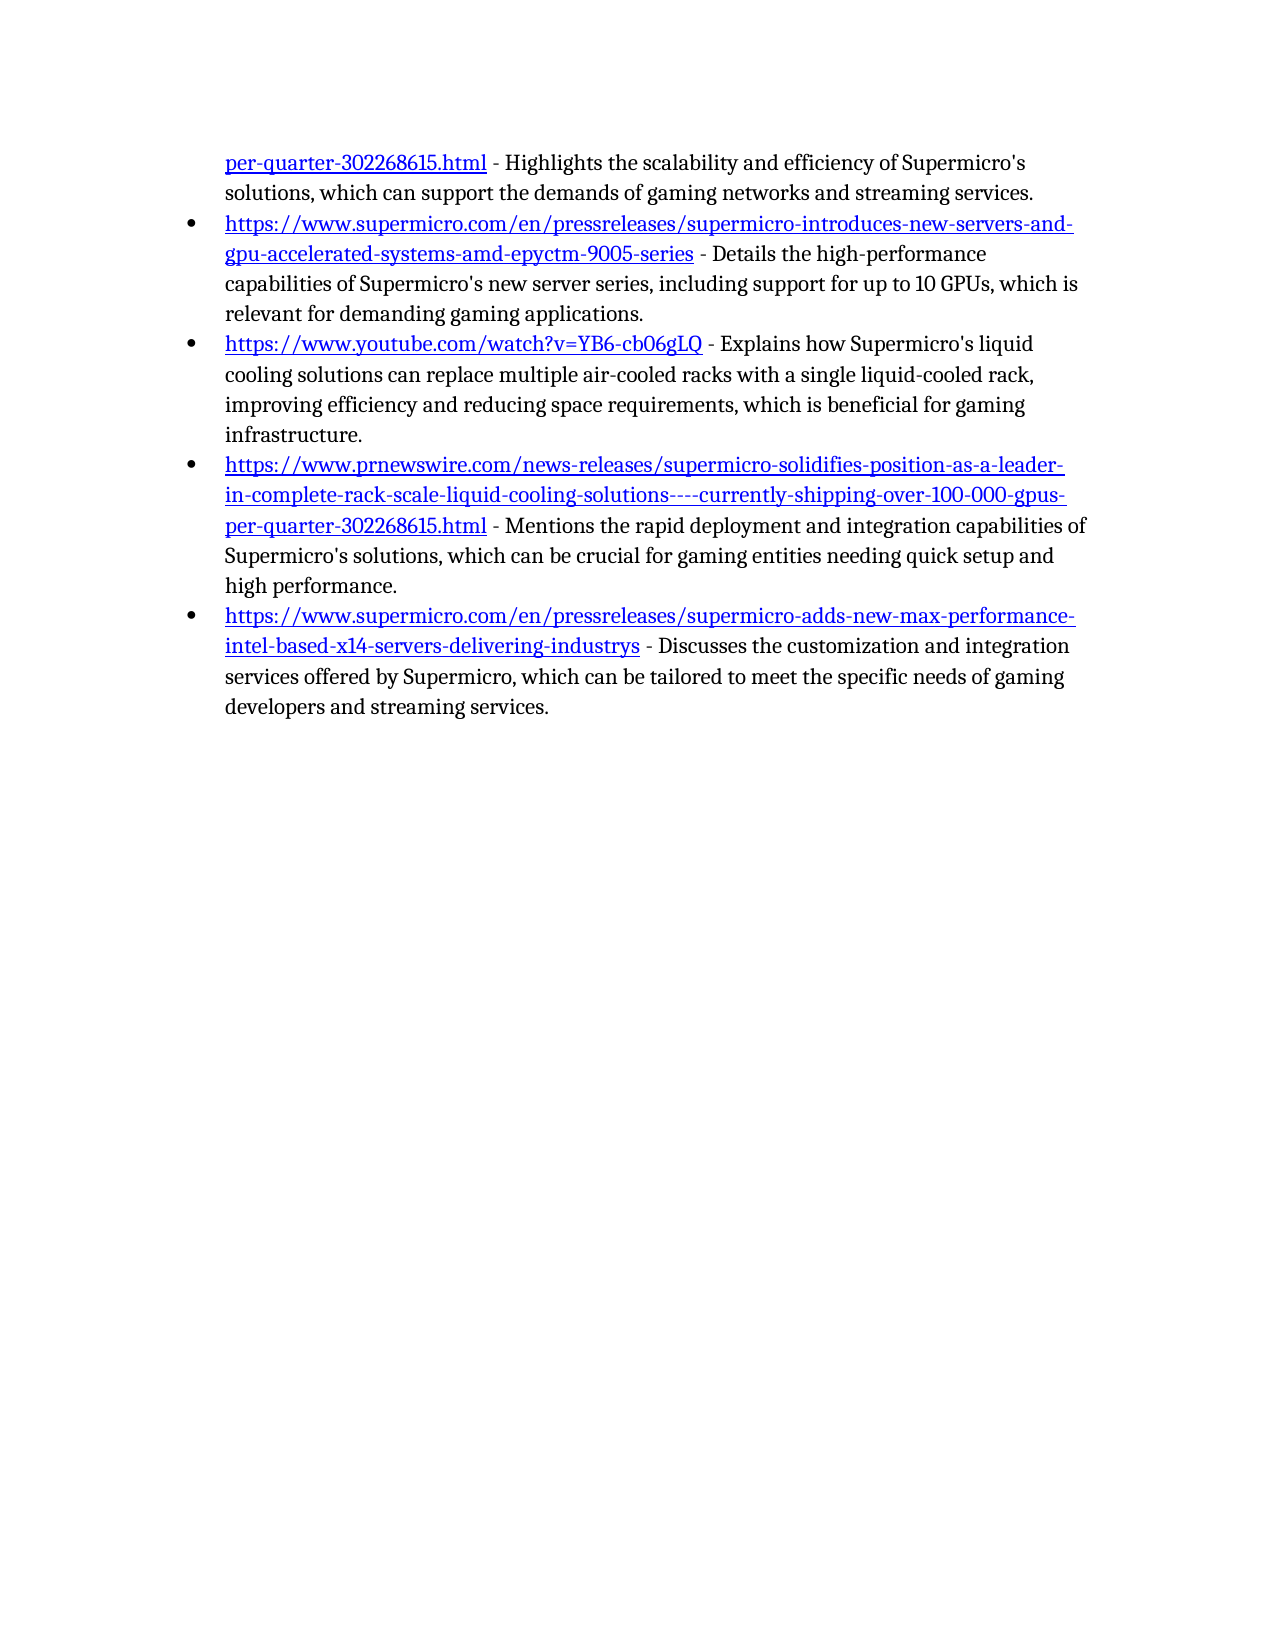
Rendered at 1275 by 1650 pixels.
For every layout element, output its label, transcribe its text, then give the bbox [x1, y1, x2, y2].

list https://www.youtube.com/watch?v=YB6-cb06gLQ - Explains how Supermicro's liquid cooling solutions can replace multiple air-cooled racks with a single liquid-cooled rack, improving efficiency and reducing space requirements, which is beneficial for gaming infrastructure. [187, 331, 1087, 448]
list https://www.supermicro.com/en/pressreleases/supermicro-adds-new-max-performance-intel-based-x14-servers-delivering-industrys - Discusses the customization and integration services offered by Supermicro, which can be tailored to meet the specific needs of gaming developers and streaming services. [187, 603, 1087, 720]
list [187, 150, 1087, 207]
list https://www.prnewswire.com/news-releases/supermicro-solidifies-position-as-a-leader-in-complete-rack-scale-liquid-cooling-solutions----currently-shipping-over-100-000-gpus-per-quarter-302268615.html - Mentions the rapid deployment and integration capabilities of Supermicro's solutions, which can be crucial for gaming entities needing quick setup and high performance. [187, 452, 1087, 599]
list https://www.supermicro.com/en/pressreleases/supermicro-introduces-new-servers-and-gpu-accelerated-systems-amd-epyctm-9005-series - Details the high-performance capabilities of Supermicro's new server series, including support for up to 10 GPUs, which is relevant for demanding gaming applications. [187, 210, 1087, 327]
